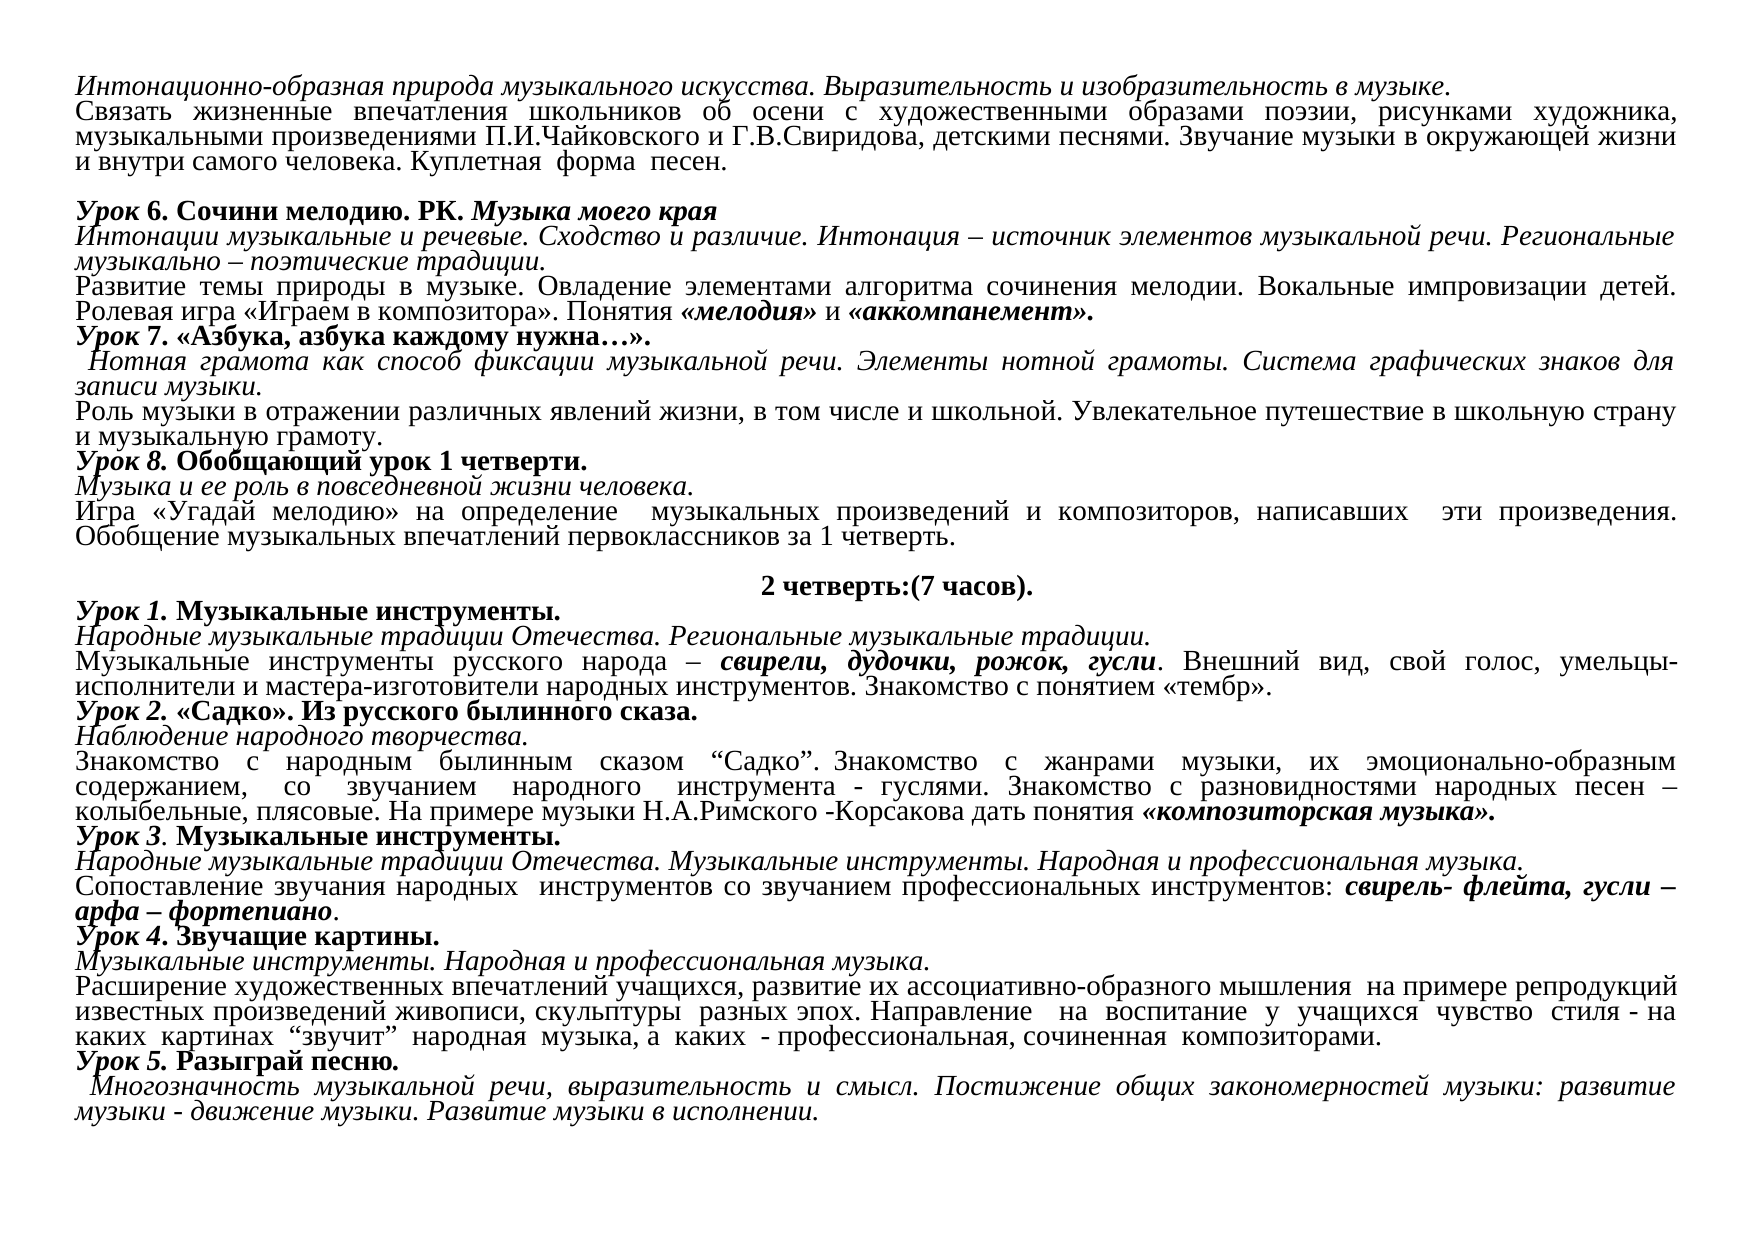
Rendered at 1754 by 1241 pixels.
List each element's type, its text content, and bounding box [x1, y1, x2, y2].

text Сопоставление звучания народных инструментов со звучанием профессиональных инструментов: свирель- флейта, гусли – арфа – фортепиано. [75, 875, 1679, 925]
text Урок 8. Обобщающий урок 1 четверти. [75, 450, 1679, 475]
text Наблюдение народного творчества. [75, 725, 1679, 750]
text Урок 2. «Садко». Из русского былинного сказа. [75, 700, 1679, 725]
text Интонации музыкальные и речевые. Сходство и различие. Интонация – источник элементов музыкальной речи. Региональные музыкально – поэтические традиции. [75, 225, 1679, 275]
text Урок 6. Сочини мелодию. РК. Музыка моего края [75, 200, 1679, 225]
text Музыкальные инструменты. Народная и профессиональная музыка. [649, 950, 1679, 975]
text Многозначность музыкальной речи, выразительность и смысл. Постижение общих закономерностей музыки: развитие музыки - движение музыки. Развитие музыки в исполнении. [75, 1075, 1679, 1125]
text Развитие темы природы в музыке. Овладение элементами алгоритма сочинения мелодии. Вокальные импровизации детей. Ролевая игра «Играем в композитора». Понятия «мелодия» и «аккомпанемент». [75, 275, 1679, 325]
text 2 четверть:(7 часов). [1018, 575, 1679, 600]
text Знакомство с народным былинным сказом “Садко”. Знакомство с жанрами музыки, их эмоционально-образным содержанием, со звучанием народного инструмента - гуслями. Знакомство с разновидностями народных песен – колыбельные, плясовые. На примере музыки Н.А.Римского -Корсакова дать понятия «композиторская музыка». [75, 750, 1679, 825]
text Урок 5. Разыграй песню. [75, 1050, 1679, 1075]
text Урок 4. Звучащие картины. [75, 925, 1679, 950]
text Урок 3. Музыкальные инструменты. [75, 825, 1679, 850]
text Связать жизненные впечатления школьников об осени с художественными образами поэзии, рисунками художника, музыкальными произведениями П.И.Чайковского и Г.В.Свиридова, детскими песнями. Звучание музыки в окружающей жизни и внутри самого человека. Куплетная форма песен. [75, 100, 1679, 175]
text Народные музыкальные традиции Отечества. Музыкальные инструменты. Народная и профессиональная музыка. [75, 850, 1243, 875]
text Народные музыкальные традиции Отечества. Региональные музыкальные традиции. [75, 625, 1679, 650]
text Интонационно-образная природа музыкального искусства. Выразительность и изобразительность в музыке. [75, 75, 1679, 100]
text Урок 7. «Азбука, азбука каждому нужна…». [75, 325, 1679, 350]
text Роль музыки в отражении различных явлений жизни, в том числе и школьной. Увлекательное путешествие в школьную страну и музыкальную грамоту. [75, 400, 1679, 450]
text Народные музыкальные традиции Отечества. Музыкальные инструменты. Народная и профессиональная музыка. [1242, 850, 1679, 875]
text 2 четверть:(7 часов). [915, 575, 1021, 600]
text Музыка и ее роль в повседневной жизни человека. [75, 475, 1679, 500]
text Урок 1. Музыкальные инструменты. [75, 600, 1679, 625]
text Музыкальные инструменты русского народа – свирели, дудочки, рожок, гусли. Внешний вид, свой голос, умельцы-исполнители и мастера-изготовители народных инструментов. Знакомство с понятием «тембр». [75, 650, 1679, 700]
text Музыкальные инструменты. Народная и профессиональная музыка. [75, 950, 650, 975]
text Нотная грамота как способ фиксации музыкальной речи. Элементы нотной грамоты. Система графических знаков для записи музыки. [75, 350, 1679, 400]
text Игра «Угадай мелодию» на определение музыкальных произведений и композиторов, написавших эти произведения. Обобщение музыкальных впечатлений первоклассников за 1 четверть. [75, 500, 1679, 550]
text 2 четверть:(7 часов). [665, 575, 917, 600]
text Расширение художественных впечатлений учащихся, развитие их ассоциативно-образного мышления на примере репродукций известных произведений живописи, скульптуры разных эпох. Направление на воспитание у учащихся чувство стиля - на каких картинах “звучит” народная музыка, а каких - профессиональная, сочиненная композиторами. [75, 975, 1679, 1050]
